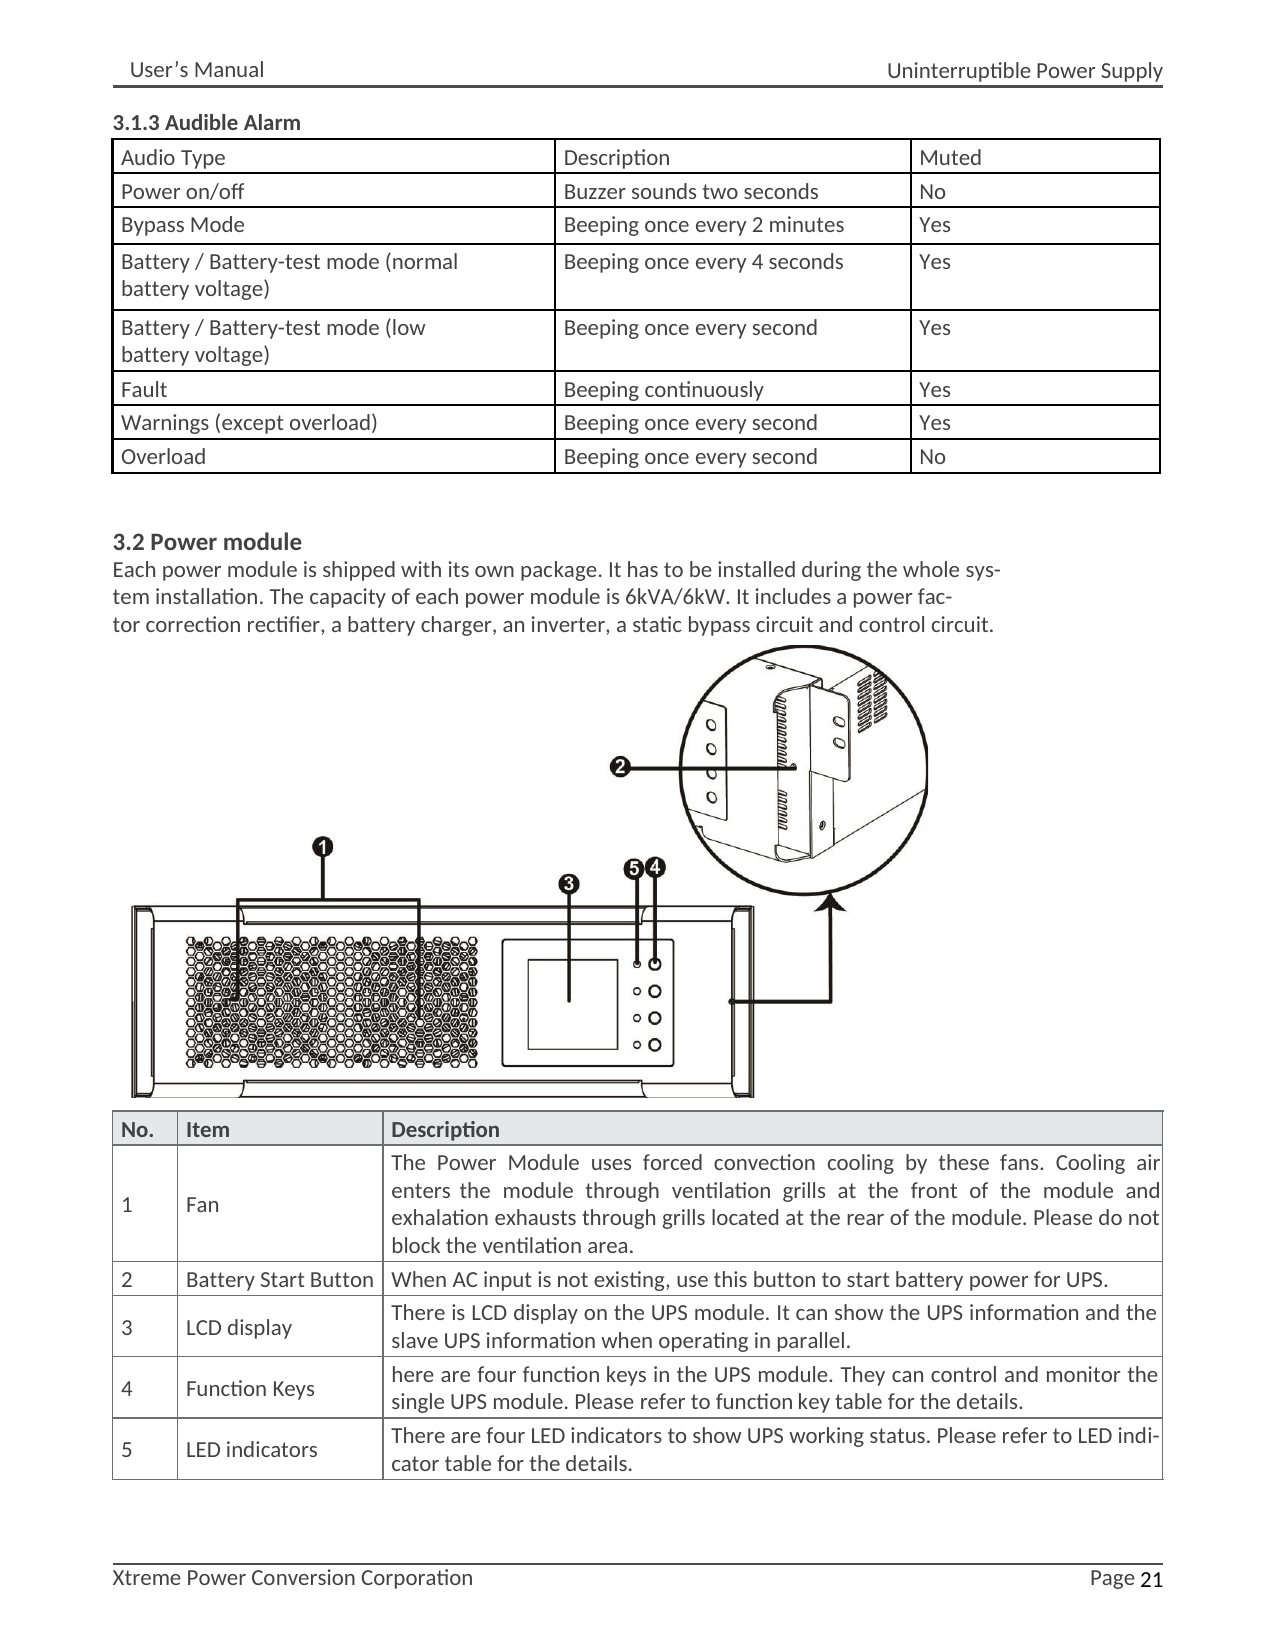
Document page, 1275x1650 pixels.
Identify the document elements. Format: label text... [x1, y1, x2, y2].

text Each power module is shipped with its own package. It has to be installed during the whole sys- [112, 557, 1177, 584]
table_cell There is LCD display on the UPS module. It can show the UPS information and the slave UPS information when operating in parallel. [384, 1296, 1162, 1356]
text 3.1.3 Audible Alarm [112, 108, 1177, 136]
table_cell Yes [912, 406, 1159, 438]
table_cell Yes [912, 311, 1159, 370]
table_cell Yes [912, 245, 1159, 309]
picture [131, 645, 929, 1098]
table_cell There are four LED indicators to show UPS working status. Please refer to LED indi- cator table for the details. [384, 1419, 1162, 1478]
table_cell Beeping once every 4 seconds [556, 245, 910, 309]
table_cell Beeping once every second [556, 311, 910, 370]
table_header No. [113, 1112, 177, 1144]
table_cell Beeping once every second [556, 440, 910, 472]
table_cell Battery / Battery-test mode (normal battery voltage) [114, 245, 554, 309]
table_cell Battery / Battery-test mode (low battery voltage) [114, 311, 554, 370]
table_cell Beeping once every second [556, 406, 910, 438]
table_header Item [178, 1112, 382, 1144]
table_cell 5 [113, 1419, 177, 1478]
table_cell 4 [113, 1357, 177, 1417]
text tem installation. The capacity of each power module is 6kVA/6kW. It includes a power fac- [112, 584, 1177, 611]
table_cell Bypass Mode [114, 208, 554, 243]
table_header Description [556, 140, 910, 172]
table_cell Warnings (except overload) [114, 406, 554, 438]
table_cell No [912, 440, 1159, 472]
table_cell LCD display [178, 1296, 382, 1356]
table_header Audio Type [114, 140, 554, 172]
table_header Muted [912, 140, 1159, 172]
table_cell Buzzer sounds two seconds [556, 174, 910, 206]
table_cell The Power Module uses forced convection cooling by these fans. Cooling air enters the module through ventilation grills at the front of the module and exhalation exhausts through grills located at the rear of the module. Please do not block the ventilation area. [384, 1146, 1162, 1261]
table_cell Power on/off [114, 174, 554, 206]
table_cell 1 [113, 1146, 177, 1261]
table_cell 2 [113, 1262, 177, 1294]
table_cell Yes [912, 208, 1159, 243]
table_cell Beeping once every 2 minutes [556, 208, 910, 243]
table_cell No [912, 174, 1159, 206]
table_cell Beeping continuously [556, 372, 910, 404]
table_cell here are four function keys in the UPS module. They can control and monitor the single UPS module. Please refer to function key table for the details. [384, 1357, 1162, 1417]
table_header Description [384, 1112, 1162, 1144]
table_cell Fault [114, 372, 554, 404]
table_cell Overload [114, 440, 554, 472]
table_cell Battery Start Button [178, 1262, 382, 1294]
text 3.2 Power module [112, 526, 1177, 557]
table_cell When AC input is not existing, use this button to start battery power for UPS. [384, 1262, 1162, 1294]
table_cell LED indicators [178, 1419, 382, 1478]
table_cell 3 [113, 1296, 177, 1356]
text tor correction rectifier, a battery charger, an inverter, a static bypass circuit and control circuit. [112, 611, 1177, 639]
table_cell Yes [912, 372, 1159, 404]
table_cell Function Keys [178, 1357, 382, 1417]
table_cell Fan [178, 1146, 382, 1261]
